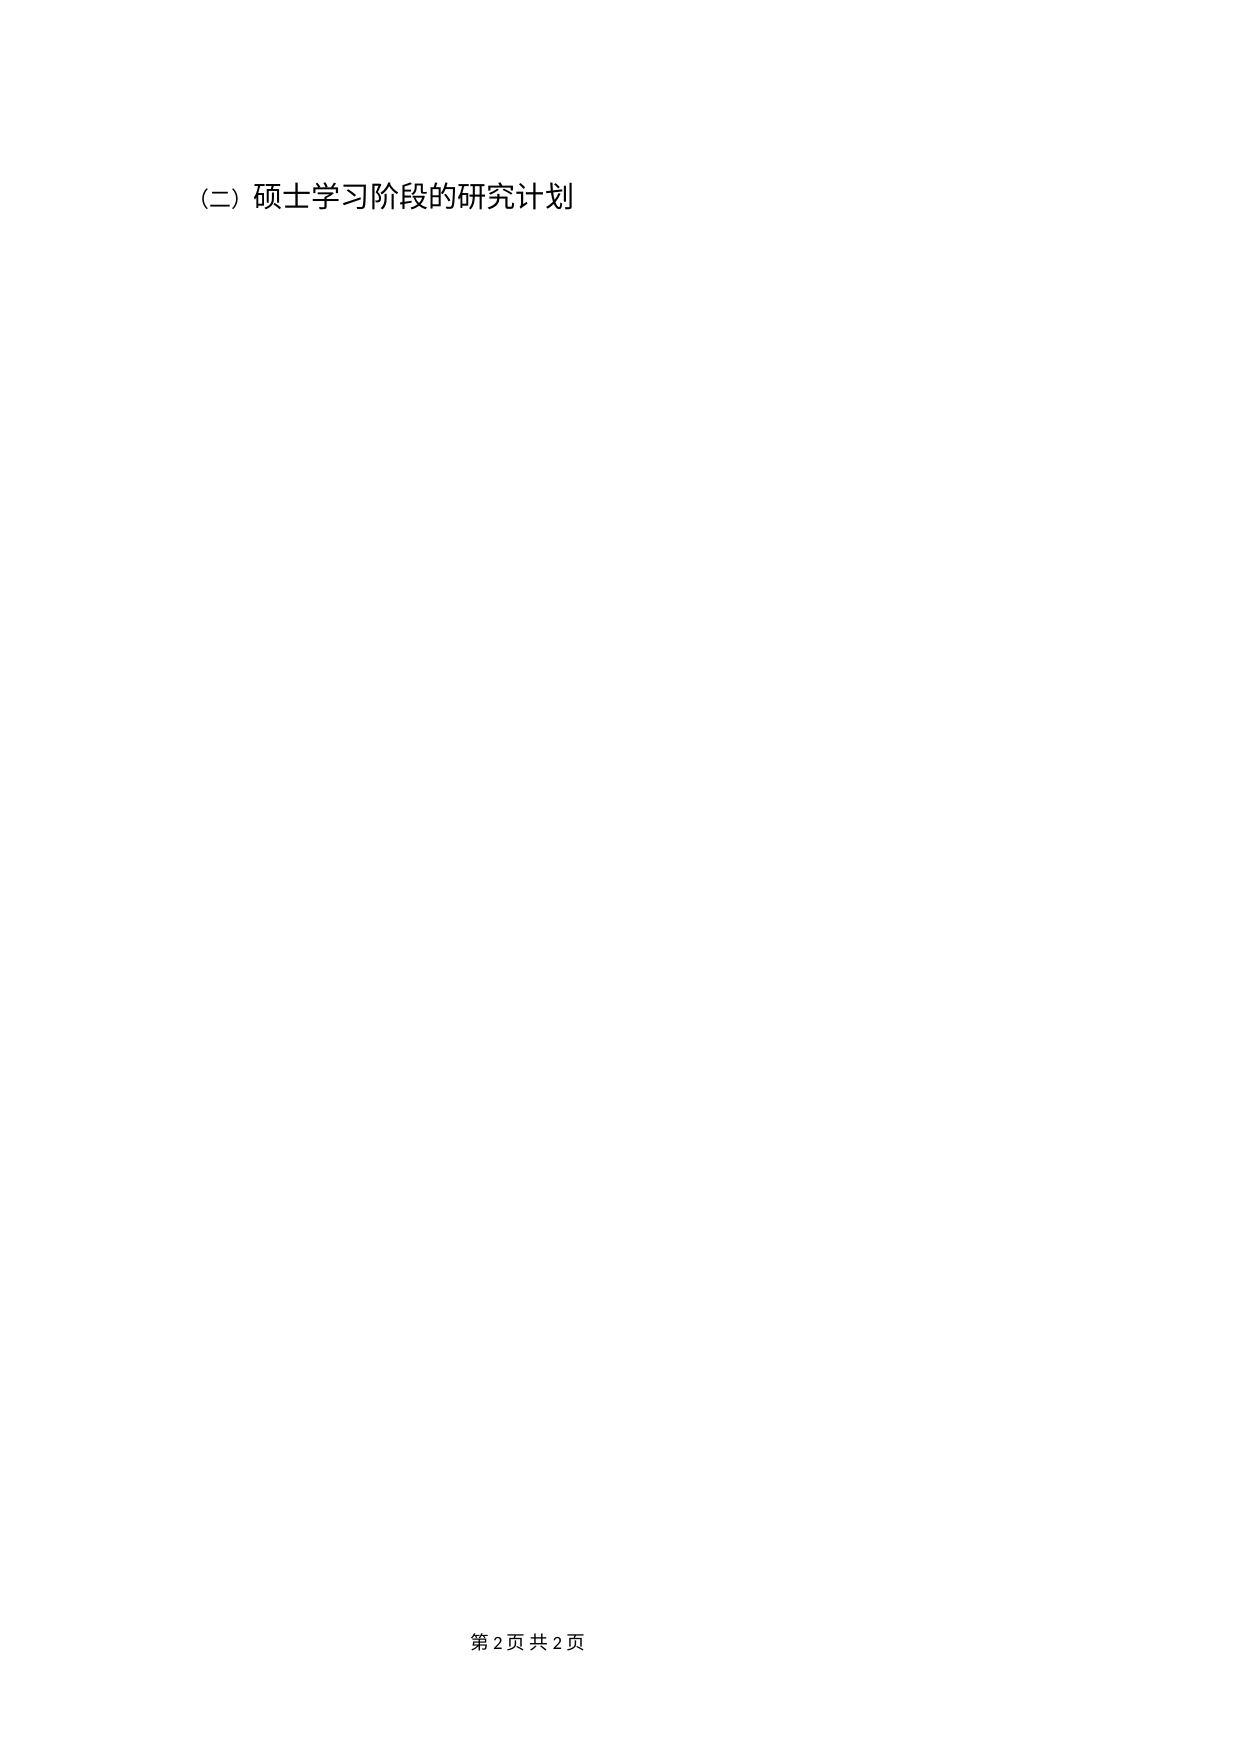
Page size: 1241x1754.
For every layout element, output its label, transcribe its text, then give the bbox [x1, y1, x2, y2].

list 硕士学习阶段的研究计划 [187, 162, 1053, 227]
